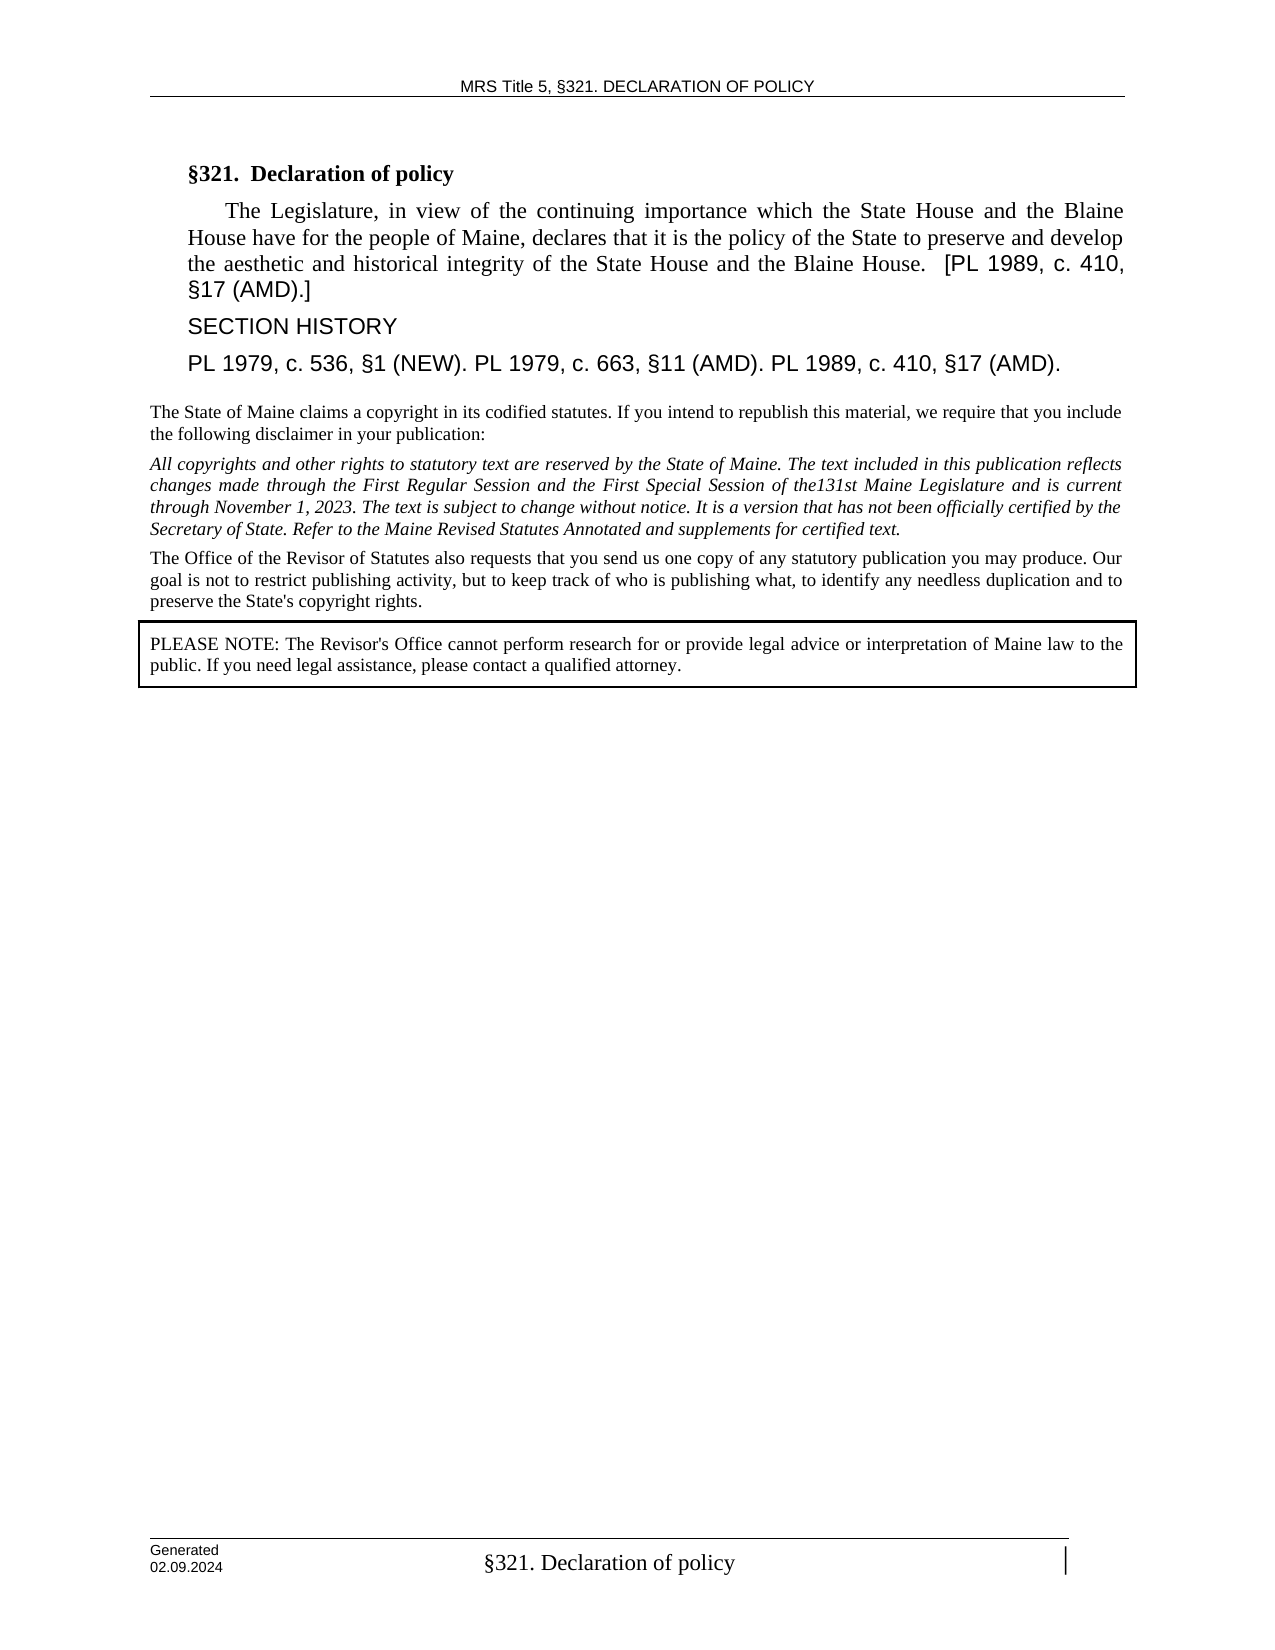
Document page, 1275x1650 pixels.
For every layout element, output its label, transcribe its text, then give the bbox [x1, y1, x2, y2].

text SECTION HISTORY [187, 313, 1125, 339]
text The Office of the Revisor of Statutes also requests that you send us one copy of any statutory publication you may produce. Our goal is not to restrict publishing activity, but to keep track of who is publishing what, to identify any needless duplication and to preserve the State's copyright rights. [150, 547, 1125, 612]
text The State of Maine claims a copyright in its codified statutes. If you intend to republish this material, we require that you include the following disclaimer in your publication: [150, 401, 1125, 444]
text PL 1979, c. 536, §1 (NEW). PL 1979, c. 663, §11 (AMD). PL 1989, c. 410, §17 (AMD). [187, 350, 1125, 376]
text All copyrights and other rights to statutory text are reserved by the State of Maine. The text included in this publication reflects changes made through the First Regular Session and the First Special Session of the131st Maine Legislature and is current through November 1, 2023 . The text is subject to change without notice. It is a version that has not been officially certified by the Secretary of State. Refer to the Maine Revised Statutes Annotated and supplements for certified text. [150, 453, 1125, 539]
text §321. Declaration of policy [187, 160, 1125, 187]
text The Legislature, in view of the continuing importance which the State House and the Blaine House have for the people of Maine, declares that it is the policy of the State to preserve and develop the aesthetic and historical integrity of the State House and the Blaine House. [PL 1989, c. 410, §17 (AMD).] [187, 197, 1125, 303]
text PLEASE NOTE: The Revisor's Office cannot perform research for or provide legal advice or interpretation of Maine law to the public. If you need legal assistance, please contact a qualified attorney. [140, 623, 1135, 686]
